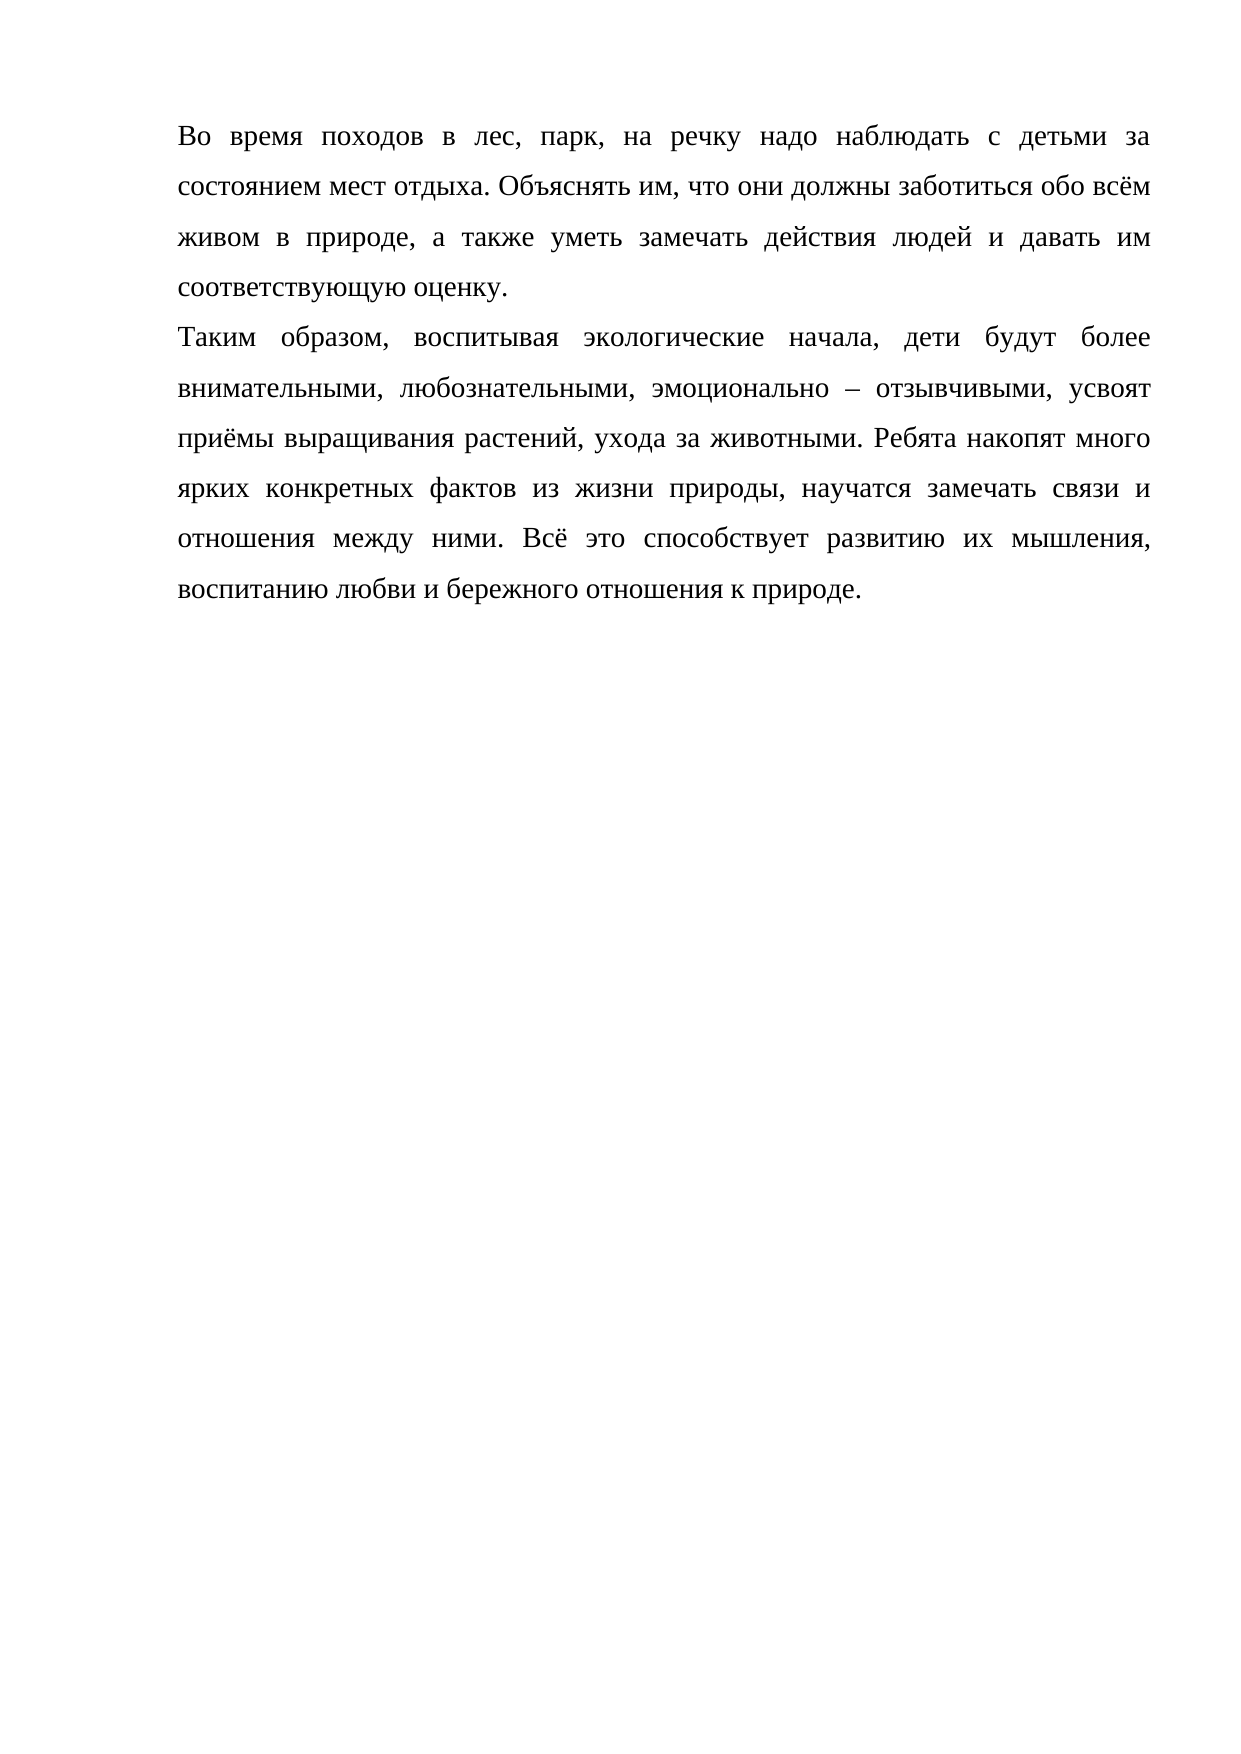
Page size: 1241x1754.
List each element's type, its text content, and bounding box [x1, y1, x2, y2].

text Во время походов в лес, парк, на речку надо наблюдать с детьми за состоянием мест отдыха. Объяснять им, что они должны заботиться обо всём живом в природе, а также уметь замечать действия людей и давать им соответствующую оценку. [177, 118, 1152, 303]
text Таким образом, воспитывая экологические начала, дети будут более внимательными, любознательными, эмоционально – отзывчивыми, усвоят приёмы выращивания растений, ухода за животными. Ребята накопят много ярких конкретных фактов из жизни природы, научатся замечать связи и отношения между ними. Всё это способствует развитию их мышления, воспитанию любви и бережного отношения к природе. [177, 319, 1152, 604]
